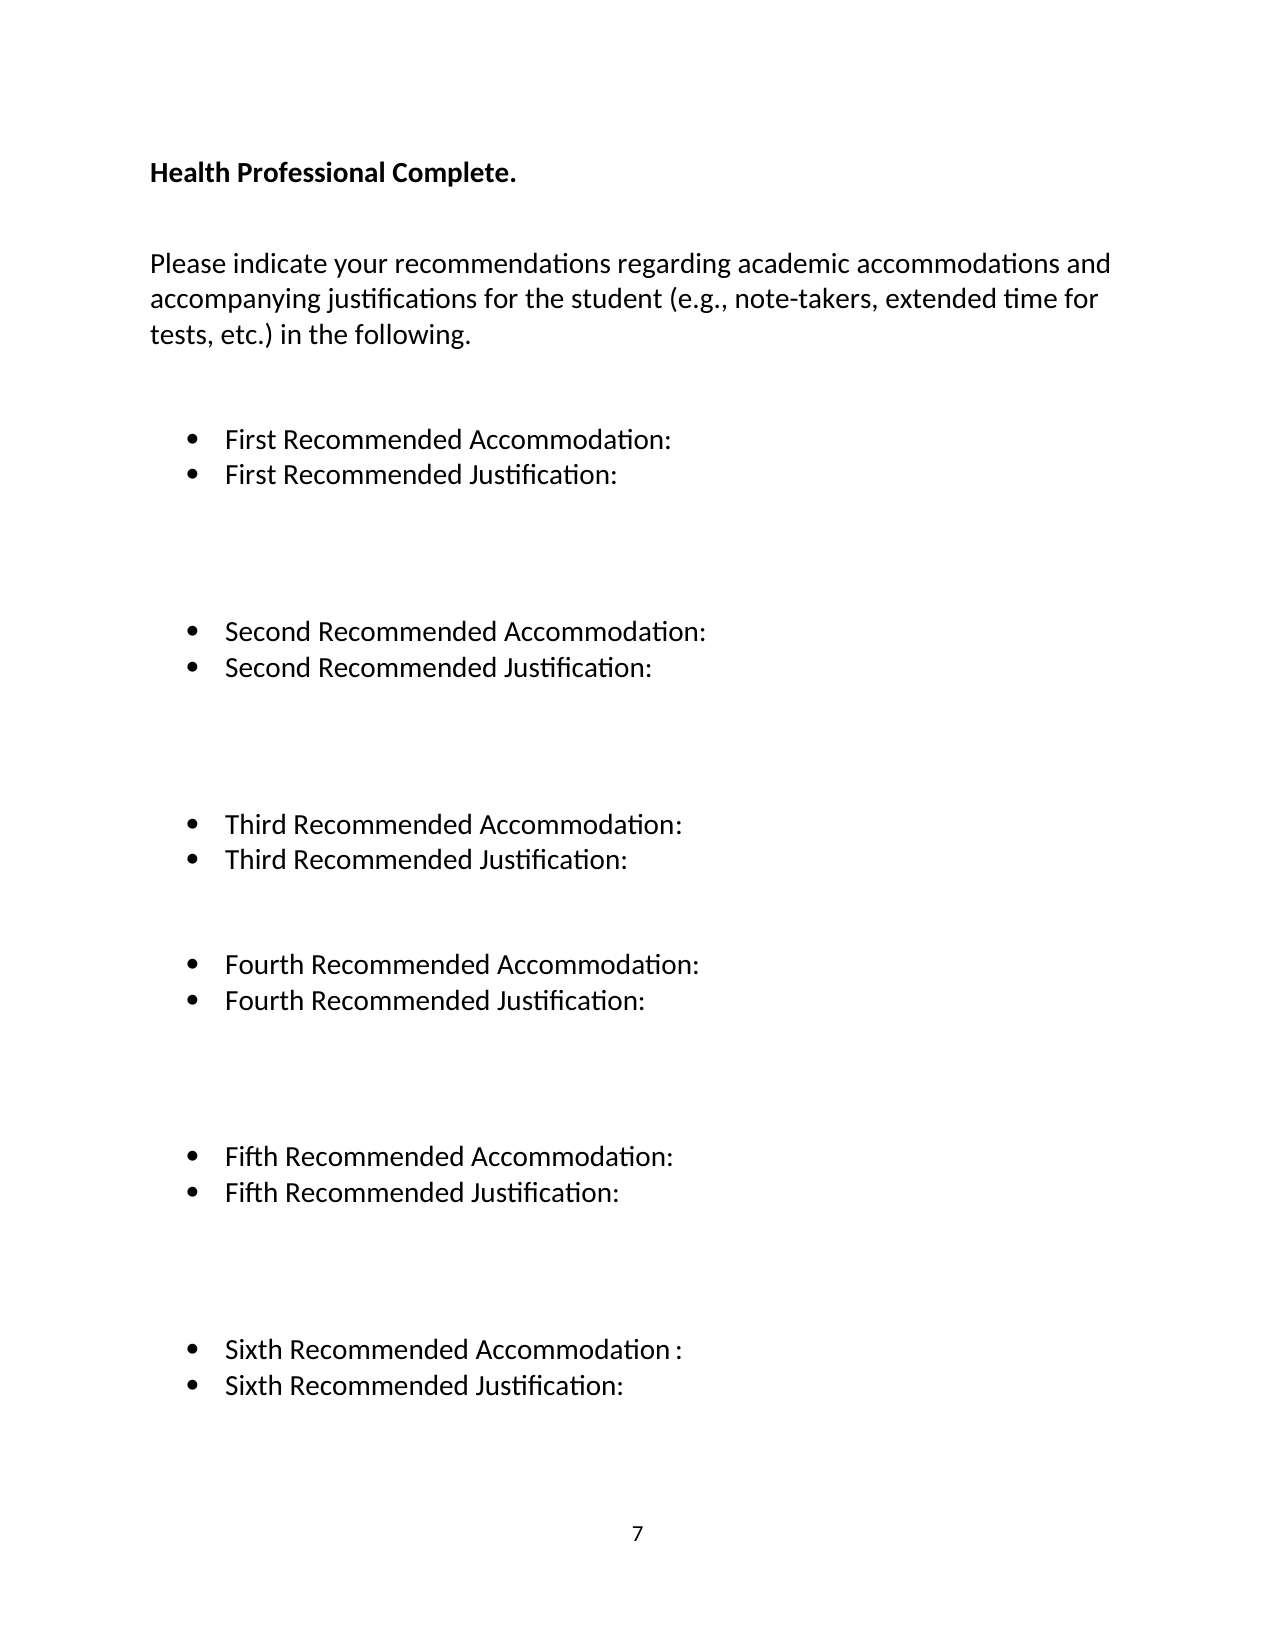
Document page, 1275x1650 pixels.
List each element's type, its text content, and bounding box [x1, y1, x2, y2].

list Second Recommended Justification: [187, 649, 1125, 684]
list First Recommended Accommodation: [187, 421, 1125, 456]
list Fifth Recommended Justification: [187, 1174, 1125, 1210]
text Please indicate your recommendations regarding academic accommodations and accompanying justifications for the student (e.g., note-takers, extended time for tests, etc.) in the following. [150, 245, 1125, 352]
list Third Recommended Justification: [187, 841, 1125, 877]
list Third Recommended Accommodation : [187, 806, 1125, 841]
list Fourth Recommended Justification: [187, 982, 1125, 1017]
list Second Recommended Accommodation: [187, 613, 1125, 649]
list Sixth Recommended Accommodation : [187, 1331, 1125, 1367]
list Fifth Recommended Accommodation: [187, 1138, 1125, 1174]
list First Recommended Justification: [187, 456, 1125, 492]
list Sixth Recommended Justification: [187, 1367, 1125, 1402]
list Fourth Recommended Accommodation: [187, 946, 1125, 982]
subtitle Health Professional Complete. [150, 154, 1125, 190]
